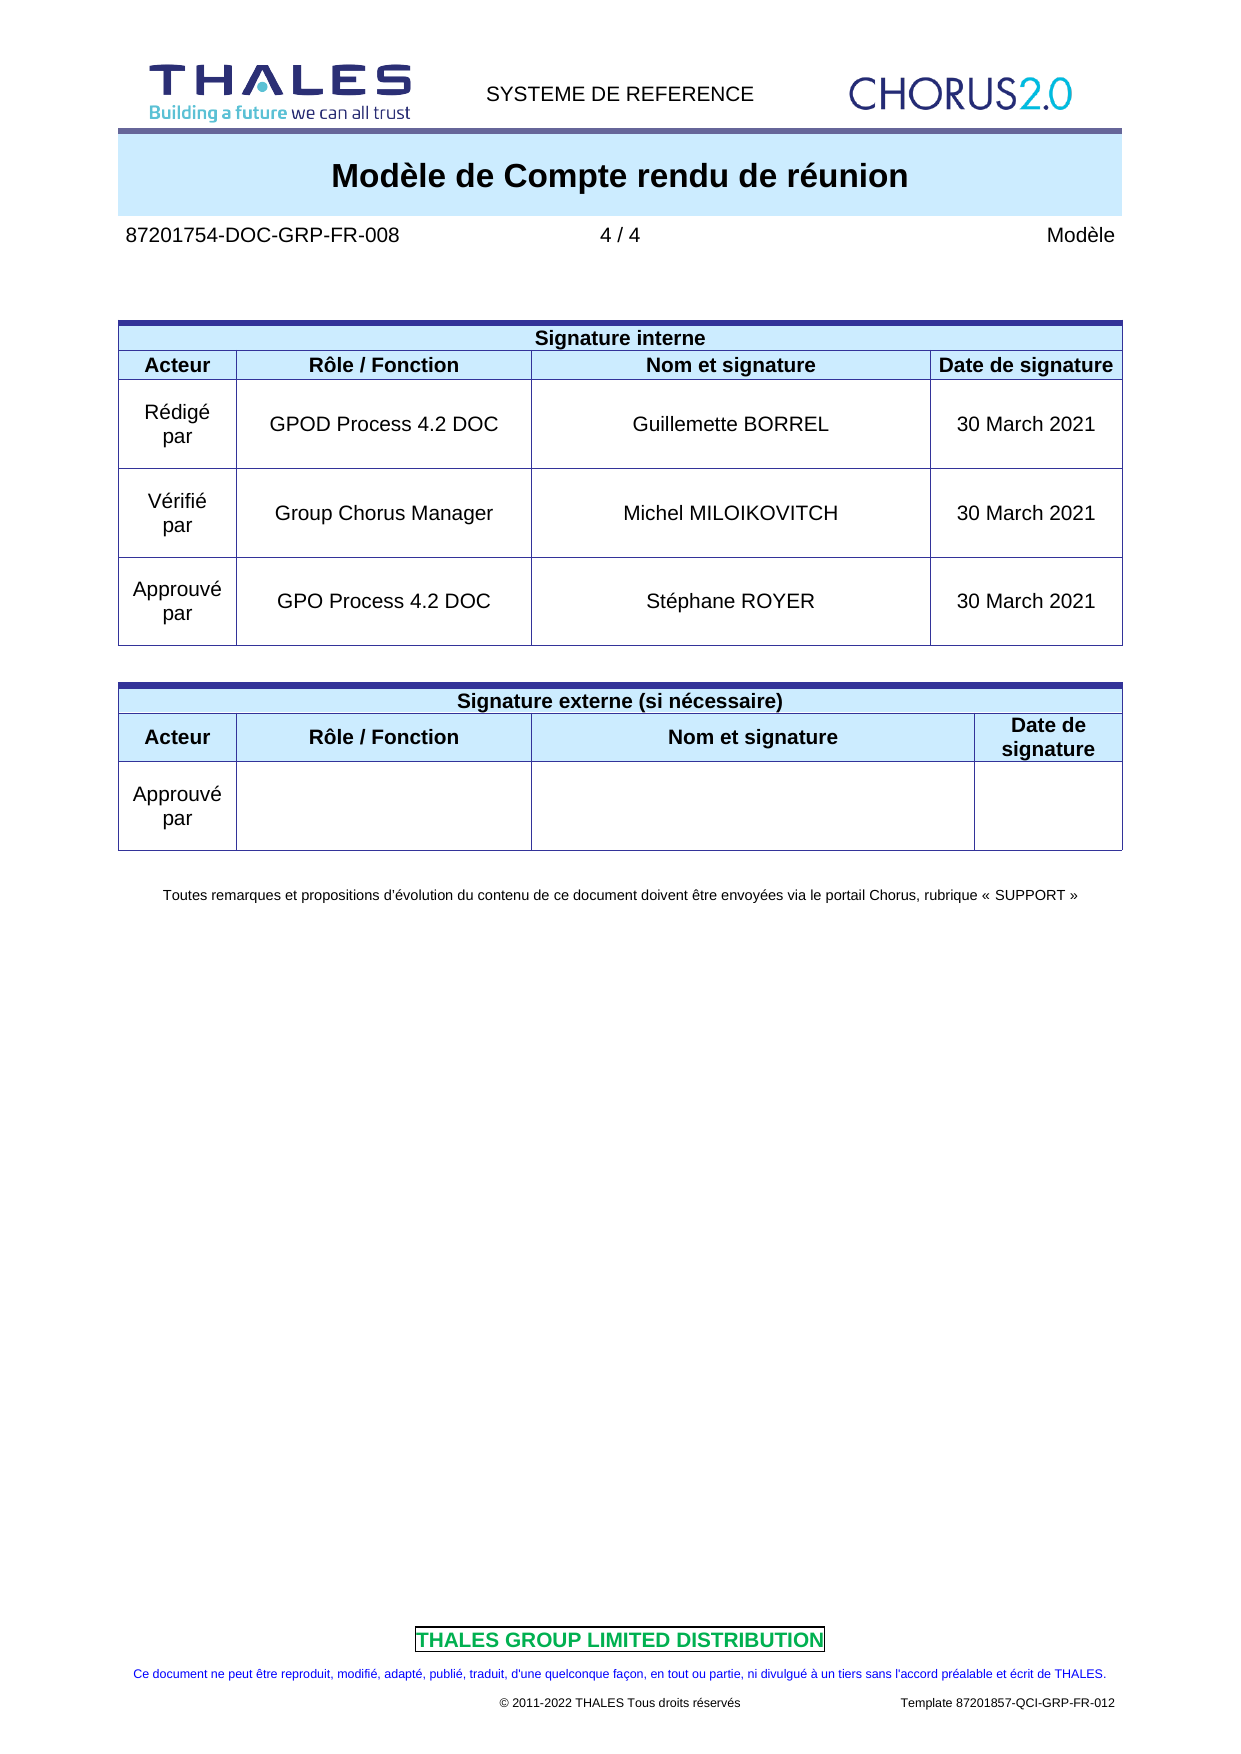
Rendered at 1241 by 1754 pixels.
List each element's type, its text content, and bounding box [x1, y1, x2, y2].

table_cell Acteur [119, 714, 236, 761]
table_cell GPOD Process 4.2 DOC [237, 380, 531, 468]
picture [142, 59, 419, 128]
table_cell Vérifié par [119, 469, 236, 557]
table_cell Nom et signature [532, 714, 974, 761]
table_cell [237, 762, 531, 849]
table_cell 30 March 2021 [931, 380, 1122, 468]
table_cell Rôle / Fonction [237, 351, 531, 379]
table_cell Date de signature [931, 351, 1122, 379]
table_cell Stéphane ROYER [532, 558, 930, 645]
table_cell 30 March 2021 [931, 469, 1122, 557]
table_cell GPO Process 4.2 DOC [237, 558, 531, 645]
table_cell Rédigé par [119, 380, 236, 468]
table_cell Acteur [119, 351, 236, 379]
table_cell Group Chorus Manager [237, 469, 531, 557]
table_header Signature interne [119, 326, 1122, 350]
table_cell Nom et signature [532, 351, 930, 379]
table_cell Michel MILOIKOVITCH [532, 469, 930, 557]
table_cell Approuvé par [119, 558, 236, 645]
picture [833, 71, 1087, 116]
table_cell [532, 762, 974, 849]
table_cell Guillemette BORREL [532, 380, 930, 468]
table_cell [975, 762, 1122, 849]
table_cell Date de signature [975, 714, 1122, 761]
text Toutes remarques et propositions d’évolution du contenu de ce document doivent être envoyées via le portail Chorus, rubrique « SUPPORT » [118, 887, 1122, 903]
table_cell Approuvé par [119, 762, 236, 849]
table_cell 30 March 2021 [931, 558, 1122, 645]
table_header Signature externe (si nécessaire) [119, 689, 1122, 712]
table_cell Rôle / Fonction [237, 714, 531, 761]
